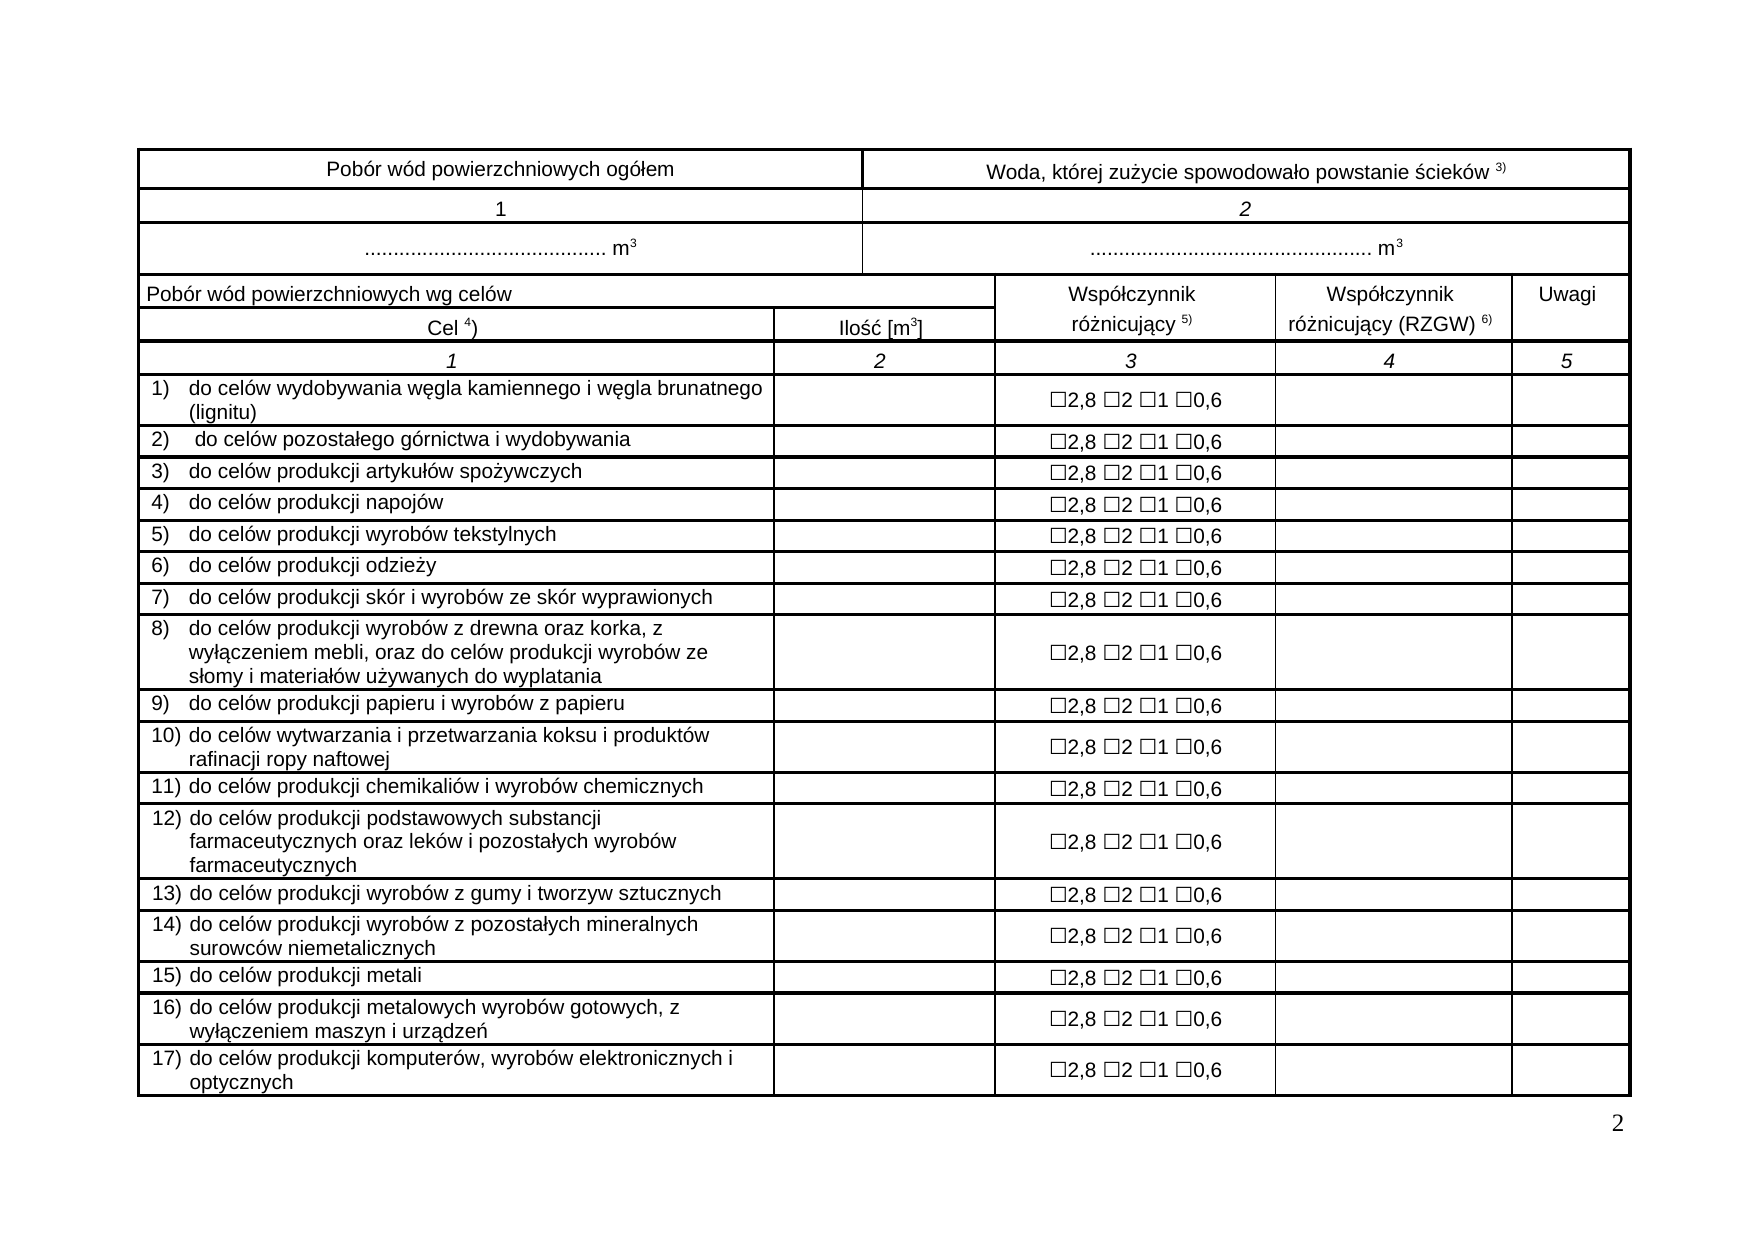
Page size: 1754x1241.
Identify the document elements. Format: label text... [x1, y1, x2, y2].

table_cell do celów produkcji artykułów spożywczych [140, 459, 773, 487]
table_cell do celów produkcji chemikaliów i wyrobów chemicznych [140, 774, 773, 802]
table_cell 2,8210,6 [996, 427, 1275, 455]
table_cell [1513, 522, 1628, 550]
table_cell 2,8210,6 [996, 963, 1275, 991]
table_cell .......................................... m3 [140, 224, 862, 273]
table_cell 2,8210,6 [996, 995, 1275, 1042]
table_cell [1276, 459, 1511, 487]
table_cell [1513, 963, 1628, 991]
table_cell Ilość [m3] [775, 309, 994, 339]
table_cell [1513, 723, 1628, 771]
table_cell Współczynnik różnicujący 5) [996, 276, 1275, 339]
table_cell do celów produkcji metali [140, 963, 773, 991]
table_cell [775, 880, 994, 909]
table_cell [775, 427, 994, 455]
table_cell 4 [1276, 343, 1511, 373]
table_cell [775, 585, 994, 613]
table_cell [775, 691, 994, 720]
table_cell 2,8210,6 [996, 616, 1275, 688]
table_cell [1276, 553, 1511, 582]
table_cell [1276, 1046, 1511, 1093]
table_cell [775, 1046, 994, 1093]
table_cell Cel 4) [140, 309, 773, 339]
table_cell 2,8210,6 [996, 522, 1275, 550]
table_cell do celów produkcji napojów [140, 490, 773, 518]
table_cell 2,8210,6 [996, 585, 1275, 613]
table_cell Uwagi [1513, 276, 1628, 339]
table_cell [1276, 963, 1511, 991]
table_cell 2,8210,6 [996, 723, 1275, 771]
table_cell do celów produkcji wyrobów tekstylnych [140, 522, 773, 550]
table_cell do celów pozostałego górnictwa i wydobywania [140, 427, 773, 455]
table_cell [1513, 585, 1628, 613]
table_cell [1276, 805, 1511, 877]
table_cell do celów wydobywania węgla kamiennego i węgla brunatnego (lignitu) [140, 376, 773, 424]
table_cell 2 [775, 343, 994, 373]
table_cell Pobór wód powierzchniowych ogółem [140, 151, 861, 187]
table_cell ................................................. m3 [863, 224, 1628, 273]
table_cell 2,8210,6 [996, 880, 1275, 909]
table_cell [775, 459, 994, 487]
table_cell [775, 963, 994, 991]
table_cell [775, 553, 994, 582]
table_cell do celów produkcji wyrobów z gumy i tworzyw sztucznych [140, 880, 773, 909]
table_cell [1513, 880, 1628, 909]
table_cell Woda, której zużycie spowodowało powstanie ścieków 3) [864, 151, 1628, 187]
table_cell do celów produkcji podstawowych substancji farmaceutycznych oraz leków i pozostałych wyrobów farmaceutycznych [140, 805, 773, 877]
table_cell [775, 522, 994, 550]
table_cell [775, 490, 994, 518]
table_cell do celów produkcji skór i wyrobów ze skór wyprawionych [140, 585, 773, 613]
table_cell 2 [863, 190, 1628, 221]
table_cell 5 [1513, 343, 1628, 373]
table_cell 2,8210,6 [996, 376, 1275, 424]
table_cell [1513, 459, 1628, 487]
table_cell 2,8210,6 [996, 912, 1275, 960]
table_cell [1513, 616, 1628, 688]
table_cell [1276, 691, 1511, 720]
table_cell [1513, 805, 1628, 877]
table_cell 2,8210,6 [996, 459, 1275, 487]
table_cell [1276, 995, 1511, 1042]
table_cell 2,8210,6 [996, 774, 1275, 802]
table_cell 1 [140, 190, 862, 221]
table_cell [1513, 995, 1628, 1042]
table_cell [1276, 912, 1511, 960]
table_cell [1513, 553, 1628, 582]
table_cell [1276, 490, 1511, 518]
table_cell [775, 616, 994, 688]
table_cell [1513, 376, 1628, 424]
table_cell [1276, 522, 1511, 550]
table_cell do celów produkcji metalowych wyrobów gotowych, z wyłączeniem maszyn i urządzeń [140, 995, 773, 1042]
table_cell [775, 805, 994, 877]
table_cell 2,8210,6 [996, 805, 1275, 877]
table_cell [1276, 774, 1511, 802]
table_cell [1276, 880, 1511, 909]
table_cell 1 [140, 343, 773, 373]
table_cell [1276, 585, 1511, 613]
table_cell [775, 376, 994, 424]
table_cell 2,8210,6 [996, 490, 1275, 518]
table_cell [1513, 774, 1628, 802]
table_cell do celów produkcji wyrobów z pozostałych mineralnych surowców niemetalicznych [140, 912, 773, 960]
table_cell [775, 995, 994, 1042]
table_cell do celów produkcji wyrobów z drewna oraz korka, z wyłączeniem mebli, oraz do celów produkcji wyrobów ze słomy i materiałów używanych do wyplatania [140, 616, 773, 688]
table_cell [775, 912, 994, 960]
table_cell 3 [996, 343, 1275, 373]
table_cell [1276, 376, 1511, 424]
table_cell [775, 774, 994, 802]
table_cell 2,8210,6 [996, 691, 1275, 720]
table_cell [1276, 616, 1511, 688]
table_cell [1276, 723, 1511, 771]
table_cell do celów produkcji papieru i wyrobów z papieru [140, 691, 773, 720]
table_cell do celów produkcji komputerów, wyrobów elektronicznych i optycznych [140, 1046, 773, 1093]
table_cell [1513, 1046, 1628, 1093]
table_cell [1513, 490, 1628, 518]
table_cell do celów produkcji odzieży [140, 553, 773, 582]
table_cell [1276, 427, 1511, 455]
table_cell [1513, 691, 1628, 720]
table_cell 2,8210,6 [996, 1046, 1275, 1093]
table_cell do celów wytwarzania i przetwarzania koksu i produktów rafinacji ropy naftowej [140, 723, 773, 771]
table_cell [1513, 912, 1628, 960]
table_cell Współczynnik różnicujący (RZGW) 6) [1276, 276, 1511, 339]
table_cell 2,8210,6 [996, 553, 1275, 582]
table_cell [1513, 427, 1628, 455]
table_cell Pobór wód powierzchniowych wg celów [140, 276, 994, 306]
table_cell [775, 723, 994, 771]
